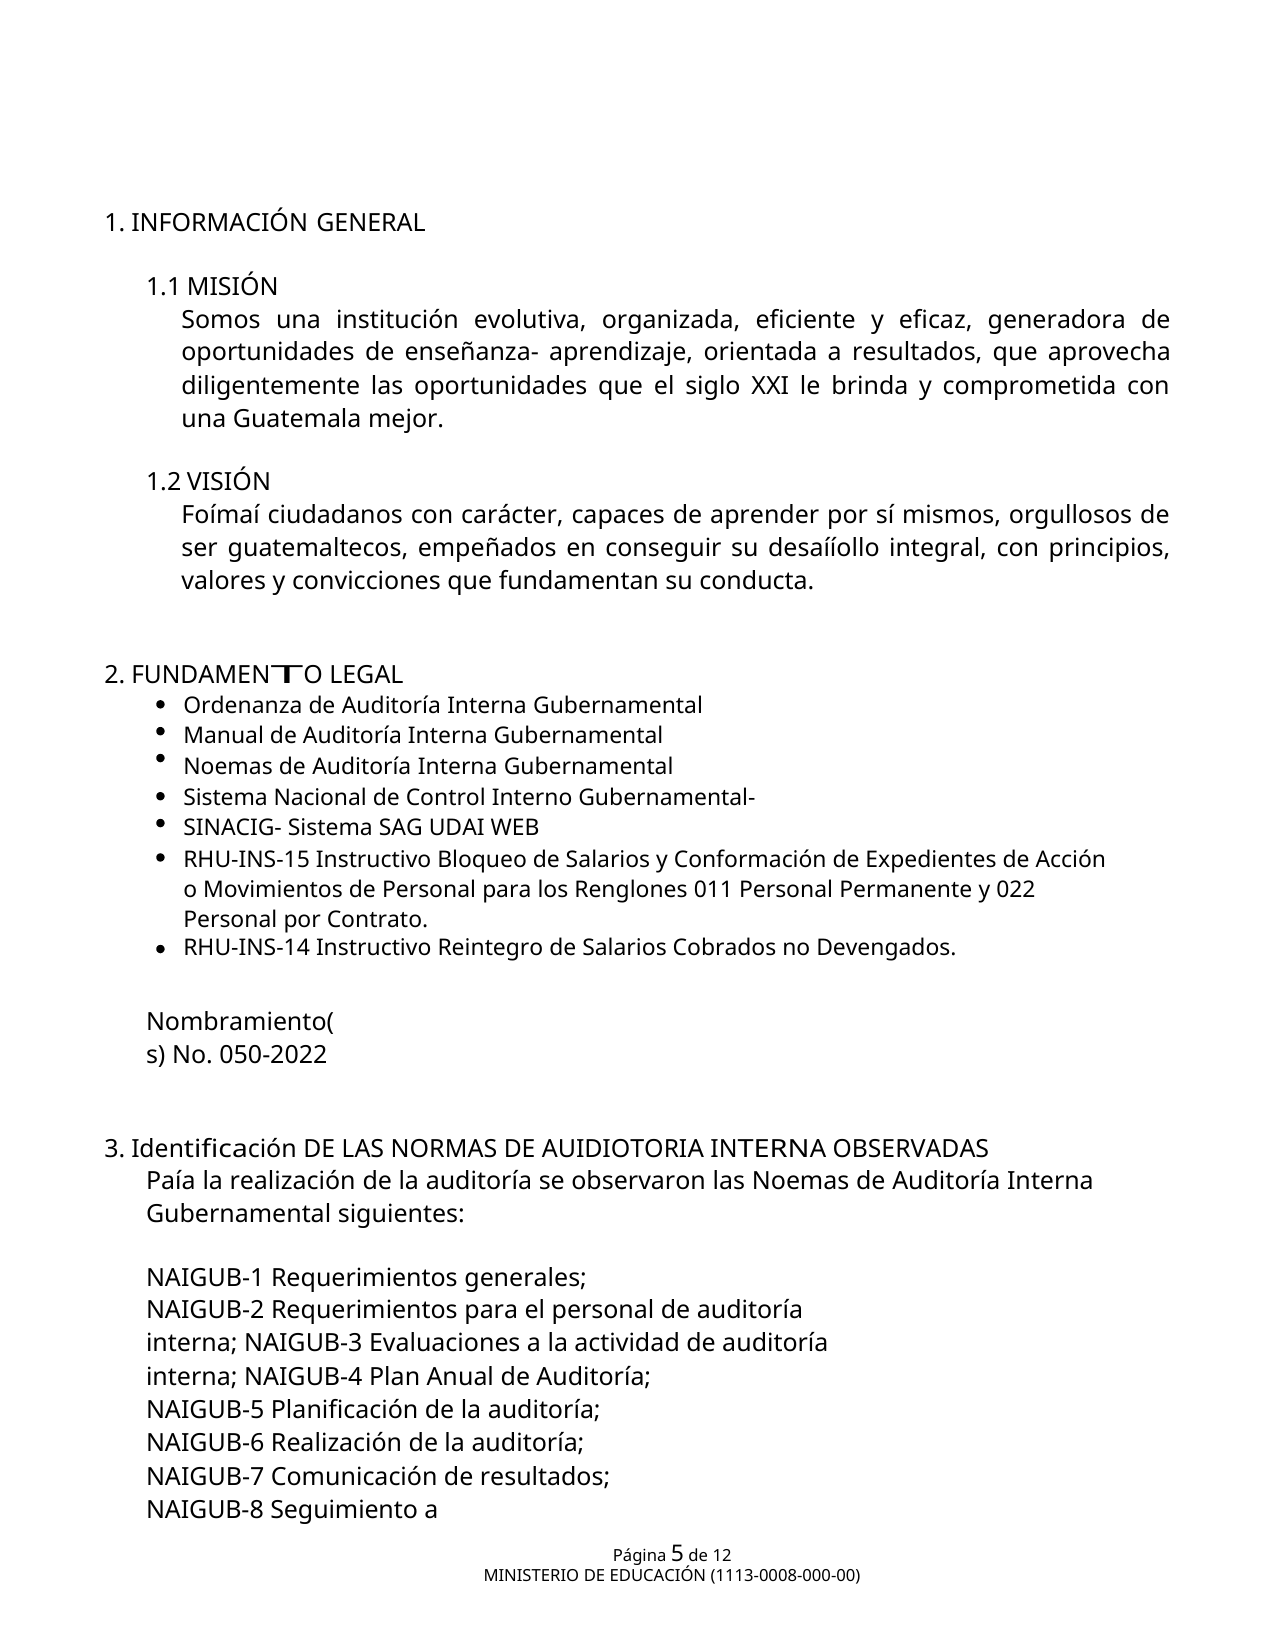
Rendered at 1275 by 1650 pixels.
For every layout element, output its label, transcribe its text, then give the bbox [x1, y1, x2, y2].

list Identificación DE LAS NORMAS DE AUIDIOTORIA INTERNA OBSERVADAS [104, 1133, 1189, 1163]
text Paía la realización de la auditoría se observaron las Noemas de Auditoría Interna Gubernamental siguientes: [146, 1163, 1189, 1230]
text RHU-INS-14 Instructivo Reintegro de Salarios Cobrados no Devengados. [183, 934, 1189, 961]
text Ordenanza de Auditoría Interna Gubernamental Manual de Auditoría Interna Gubernamental Noemas de Auditoría Interna Gubernamental [183, 689, 703, 781]
text NAIGUB-1 Requerimientos generales; [146, 1262, 1189, 1292]
list FUNDAMENTO LEGAL [104, 659, 1189, 689]
text Somos una institución evolutiva, organizada, eficiente y eficaz, generadora de oportunidades de enseñanza- aprendizaje, orientada a resultados, que aprovecha diligentemente las oportunidades que el siglo XXI le brinda y comprometida con una Guatemala mejor. [181, 301, 1171, 435]
list VISIÓN [146, 467, 1189, 497]
text RHU-INS-15 Instructivo Bloqueo de Salarios y Conformación de Expedientes de Acción o Movimientos de Personal para los Renglones 011 Personal Permanente y 022 Personal por Contrato. [183, 842, 1107, 934]
list MISIÓN [146, 272, 1189, 301]
text NAIGUB-2 Requerimientos para el personal de auditoría interna; NAIGUB-3 Evaluaciones a la actividad de auditoría interna; NAIGUB-4 Plan Anual de Auditoría; [146, 1292, 848, 1392]
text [146, 1392, 634, 1526]
list INFORMACIÓN GENERAL [104, 205, 1189, 239]
text Sistema Nacional de Control Interno Gubernamental-SINACIG- Sistema SAG UDAI WEB [183, 781, 814, 842]
text Nombramiento(s) No. 050-2022 [146, 1004, 344, 1071]
text Foímaí ciudadanos con carácter, capaces de aprender por sí mismos, orgullosos de ser guatemaltecos, empeñados en conseguir su desaííollo integral, con principios, valores y convicciones que fundamentan su conducta. [181, 497, 1171, 597]
